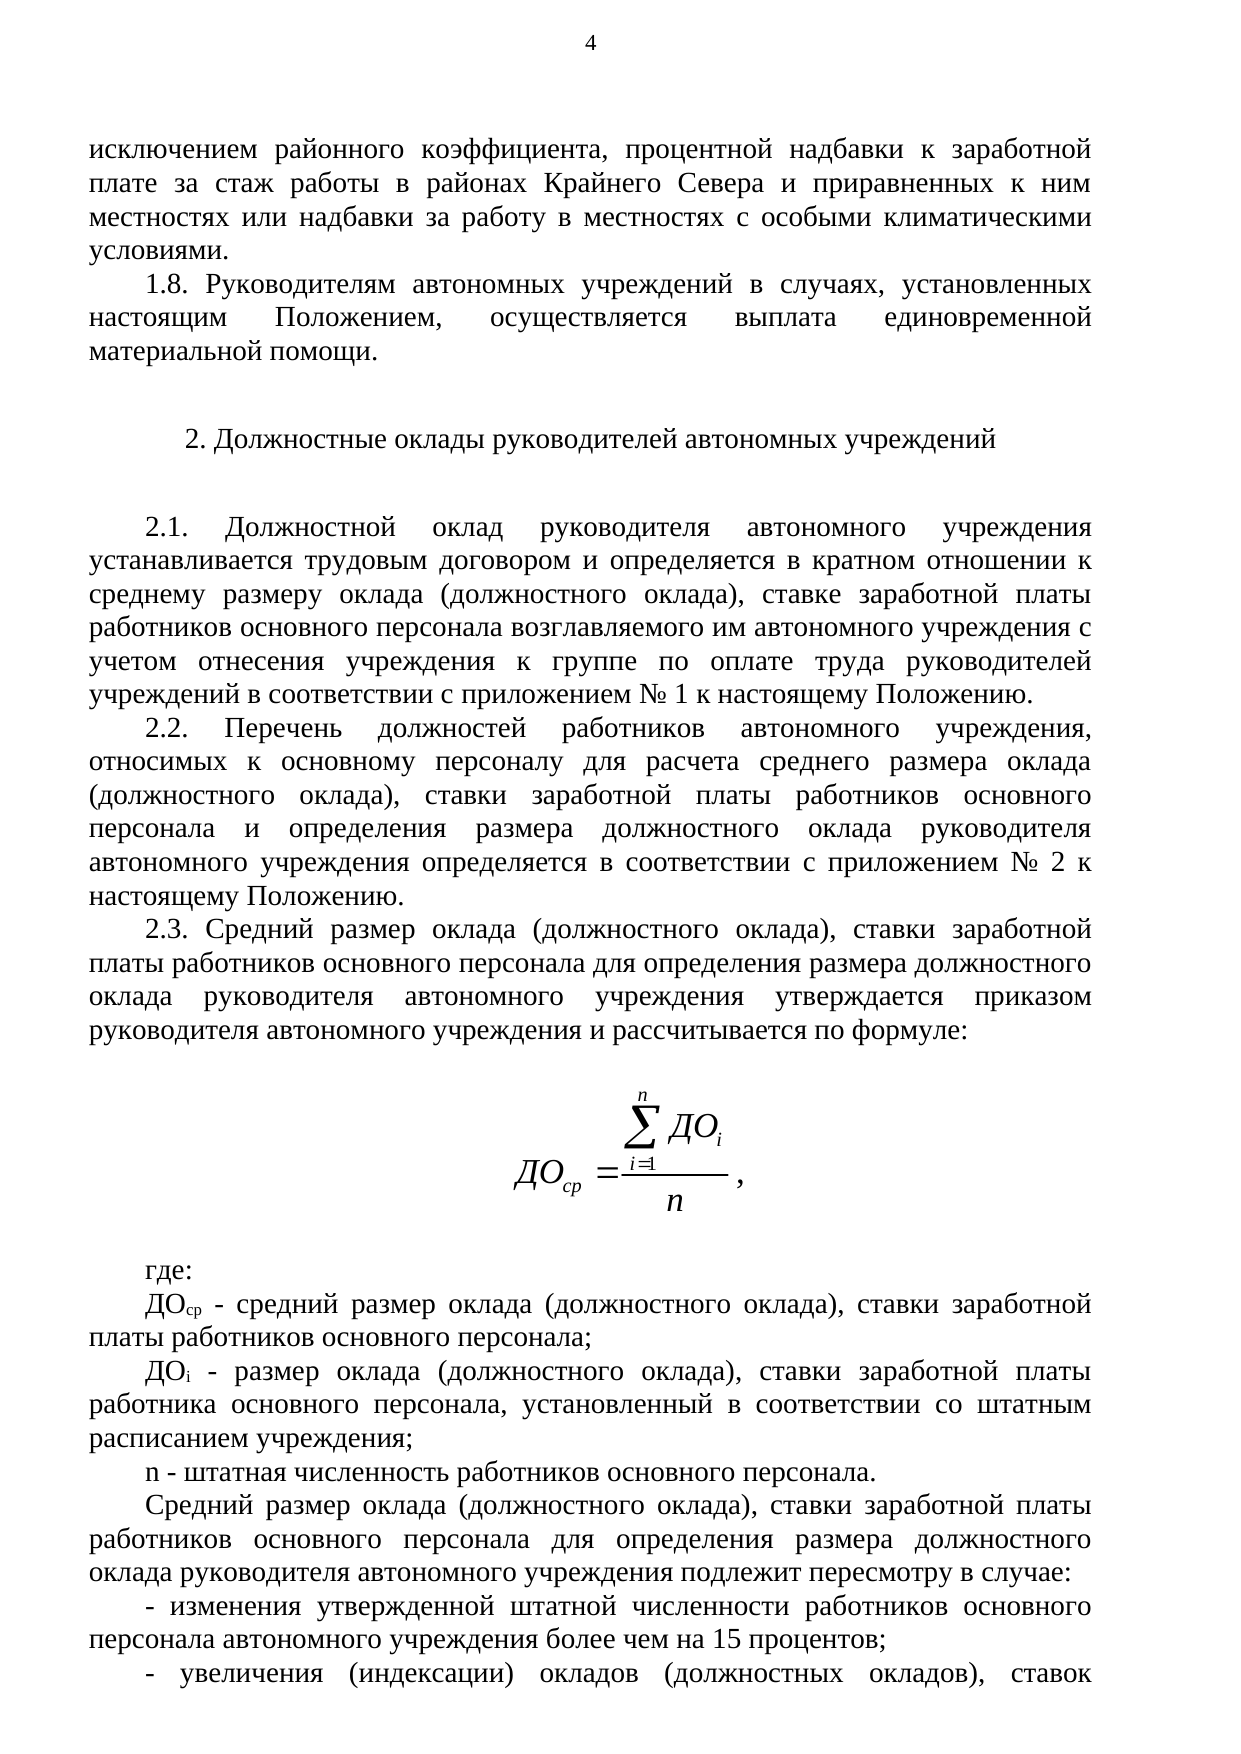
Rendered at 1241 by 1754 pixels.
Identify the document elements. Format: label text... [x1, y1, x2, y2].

text n - штатная численность работников основного персонала. [88, 1454, 1092, 1487]
text 2.3. Средний размер оклада (должностного оклада), ставки заработной платы работников основного персонала для определения размера должностного оклада руководителя автономного учреждения утверждается приказом руководителя автономного учреждения и рассчитывается по формуле: [88, 911, 1092, 1045]
title 2. Должностные оклады руководителей автономных учреждений [88, 421, 1092, 454]
text где: [88, 1252, 1092, 1286]
text 1.8. Руководителям автономных учреждений в случаях, установленных настоящим Положением, осуществляется выплата единовременной материальной помощи. [88, 266, 1092, 366]
text Средний размер оклада (должностного оклада), ставки заработной платы работников основного персонала для определения размера должностного оклада руководителя автономного учреждения подлежит пересмотру в случае: [88, 1487, 1092, 1588]
text 2.2. Перечень должностей работников автономного учреждения, относимых к основному персоналу для расчета среднего размера оклада (должностного оклада), ставки заработной платы работников основного персонала и определения размера должностного оклада руководителя автономного учреждения определяется в соответствии с приложением № 2 к настоящему Положению. [88, 710, 1092, 911]
text ДОi - размер оклада (должностного оклада), ставки заработной платы работника основного персонала, установленный в соответствии со штатным расписанием учреждения; [88, 1353, 1092, 1454]
text - увеличения (индексации) окладов (должностных окладов), ставок заработной платы работников. [88, 1655, 1092, 1688]
text ДОср - средний размер оклада (должностного оклада), ставки заработной платы работников основного персонала; [88, 1286, 1092, 1353]
text 2.1. Должностной оклад руководителя автономного учреждения устанавливается трудовым договором и определяется в кратном отношении к среднему размеру оклада (должностного оклада), ставке заработной платы работников основного персонала возглавляемого им автономного учреждения с учетом отнесения учреждения к группе по оплате труда руководителей учреждений в соответствии с приложением № 1 к настоящему Положению. [88, 509, 1092, 710]
text - изменения утвержденной штатной численности работников основного персонала автономного учреждения более чем на 15 процентов; [88, 1588, 1092, 1655]
